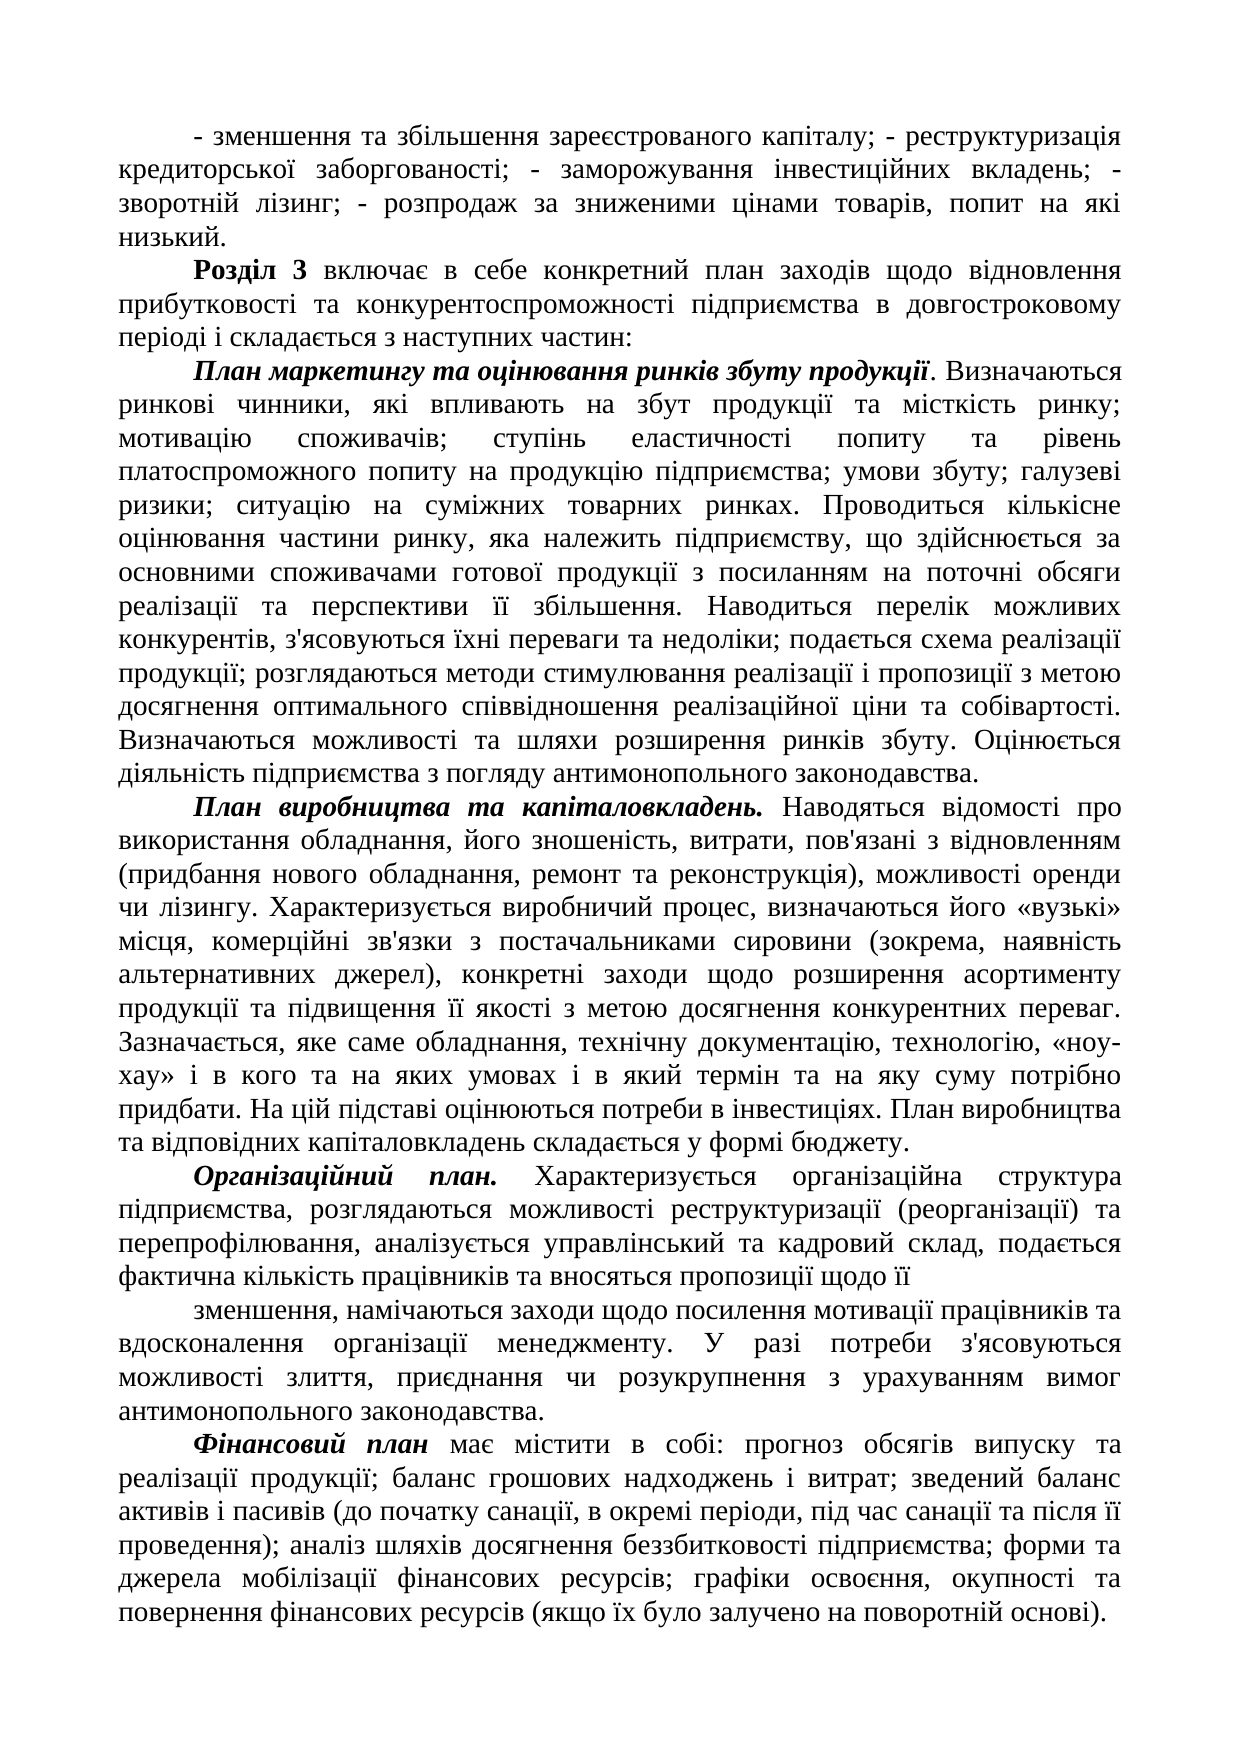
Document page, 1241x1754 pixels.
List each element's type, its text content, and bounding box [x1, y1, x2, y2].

text - зменшення та збільшення зареєстрованого капіталу; - реструктуризація кредиторської заборгованості; - заморожування інвестиційних вкладень; - зворотній лізинг; - розпродаж за зниженими цінами товарів, попит на які низький. [118, 118, 1122, 252]
text План маркетингу та оцінювання ринків збуту продукціϊ. Визначаються ринкові чинники, які впливають на збут продукції та місткість ринку; мотивацію споживачів; ступінь еластичності попиту та рівень платоспроможного попиту на продукцію підприємства; умови збуту; галузеві ризики; ситуацію на суміжних товарних ринках. Проводиться кількісне оцінювання частини ринку, яка належить підприємству, що здійснюється за основними споживачами готової продукції з посиланням на поточні обсяги реалізації та перспективи її збільшення. Наводиться перелік можливих конкурентів, з'ясовуються їхні переваги та недоліки; подається схема реалізації продукції; розглядаються методи стимулювання реалізації і пропозиції з метою досягнення оптимального співвідношення реалізаційної ціни та собівартості. Визначаються можливості та шляхи розширення ринків збуту. Оцінюється діяльність підприємства з погляду антимонопольного законодавства. [118, 353, 1122, 789]
text Організаційний план. Характеризується організаційна структура підприємства, розглядаються можливості реструктуризації (реорганізації) та перепрофілювання, аналізується управлінський та кадровий склад, подається фактична кількість працівників та вносяться пропозиції щодо її [118, 1158, 1122, 1292]
text Розділ 3 включає в себе конкретний план заходів щодо відновлення прибутковості та конкурентоспроможності підприємства в довгостроковому періоді і складається з наступних частин: [118, 252, 1122, 353]
text Фінансовий план має містити в собі: прогноз обсягів випуску та реалізації продукції; баланс грошових надходжень і витрат; зведений баланс активів і пасивів (до початку санації, в окремі періоди, під час санації та після її проведення); аналіз шляхів досягнення беззбитковості підприємства; форми та джерела мобілізації фінансових ресурсів; графіки освоєння, окупності та повернення фінансових ресурсів (якщо їх було залучено на поворотній основі). [118, 1426, 1122, 1627]
text зменшення, намічаються заходи щодо посилення мотивації працівників та вдосконалення організації менеджменту. У разі потреби з'ясовуються можливості злиття, приєднання чи розукрупнення з урахуванням вимог антимонопольного законодавства. [118, 1292, 1122, 1426]
text План виробництва та капіталовкладень. Наводяться відомості про використання обладнання, його зношеність, витрати, пов'язані з відновленням (придбання нового обладнання, ремонт та реконструкція), можливості оренди чи лізингу. Характеризується виробничий процес, визначаються його «вузькі» місця, комерційні зв'язки з постачальниками сировини (зокрема, наявність альтернативних джерел), конкретні заходи щодо розширення асортименту продукції та підвищення її якості з метою досягнення конкурентних переваг. Зазначається, яке саме обладнання, технічну документацію, технологію, «ноу-хау» і в кого та на яких умовах і в який термін та на яку суму потрібно придбати. На цій підставі оцінюються потреби в інвестиціях. План виробництва та відповідних капіталовкладень складається у формі бюджету. [118, 789, 1122, 1158]
